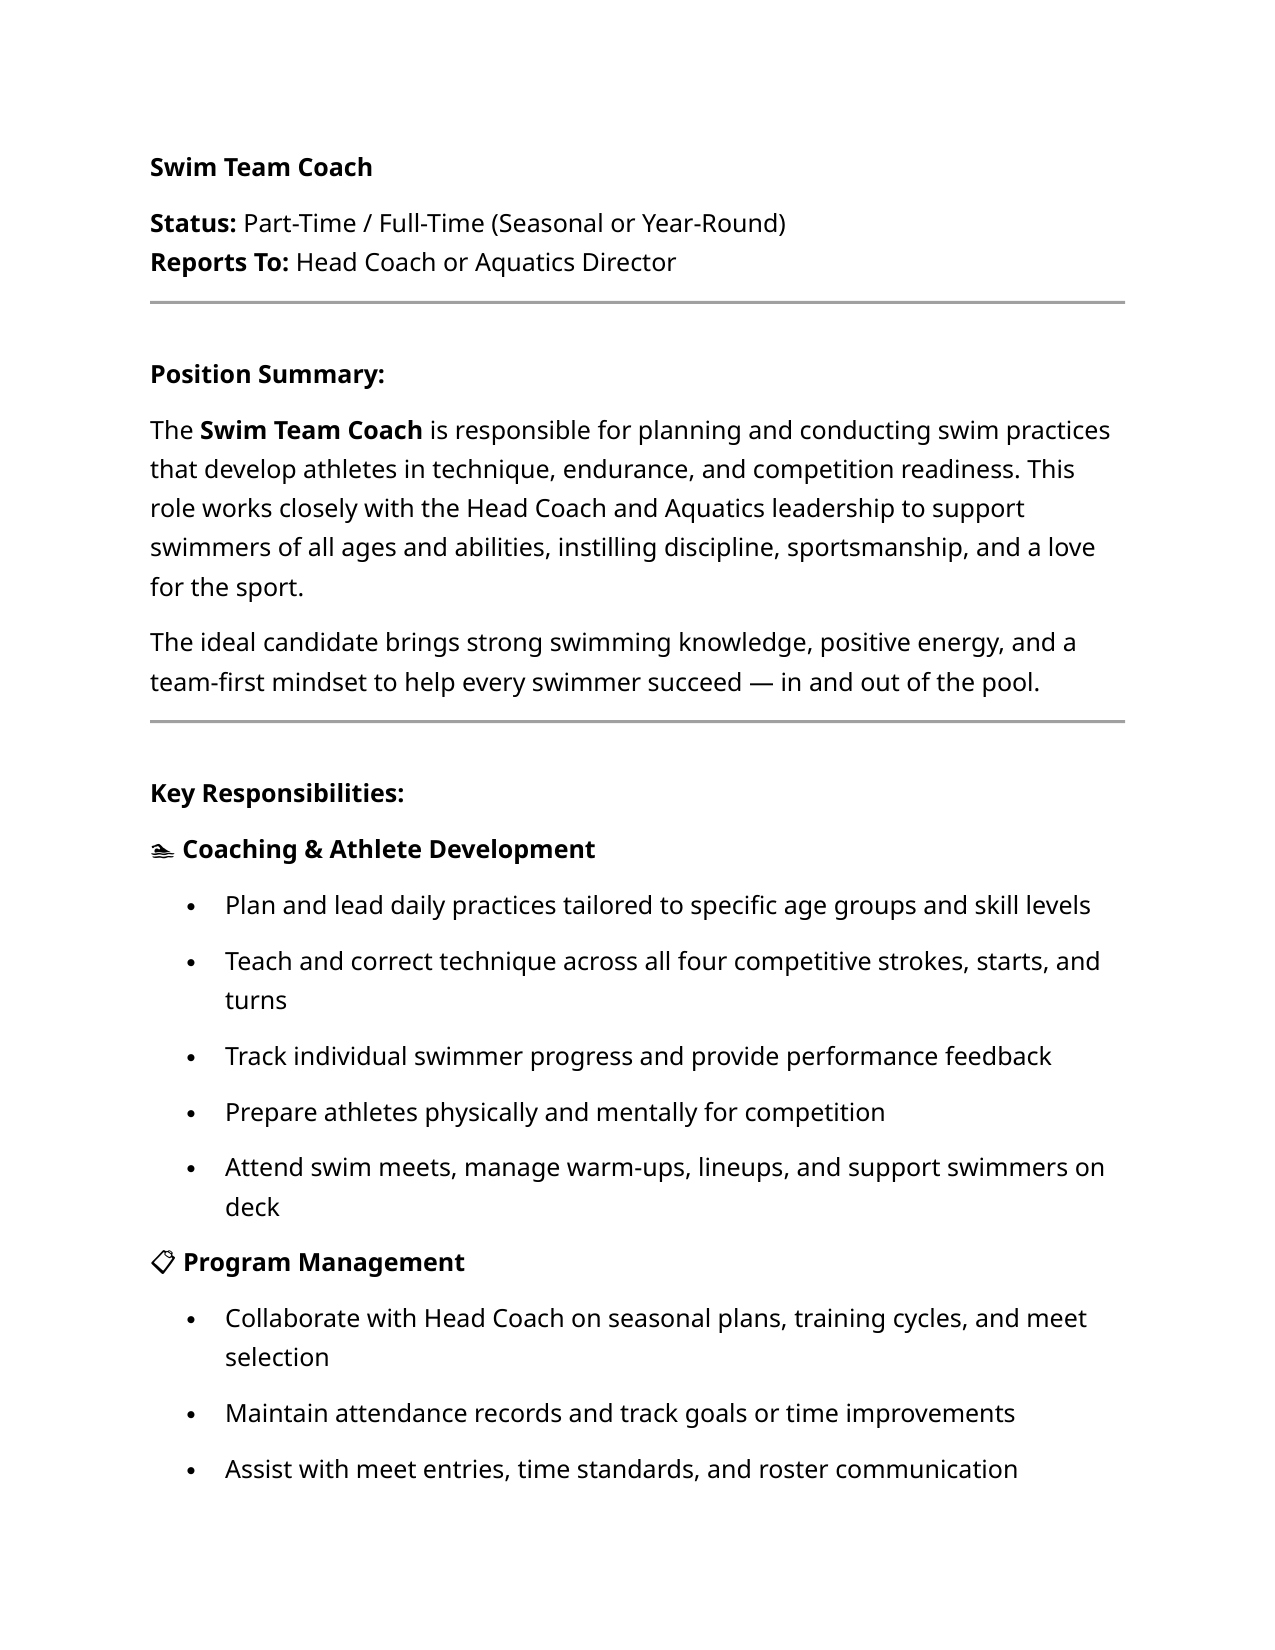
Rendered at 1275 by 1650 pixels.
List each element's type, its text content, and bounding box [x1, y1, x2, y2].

list Collaborate with Head Coach on seasonal plans, training cycles, and meet selection [187, 1301, 1125, 1374]
text Key Responsibilities: [150, 776, 1125, 810]
list Track individual swimmer progress and provide performance feedback [187, 1038, 1125, 1072]
text The ideal candidate brings strong swimming knowledge, positive energy, and a team-first mindset to help every swimmer succeed — in and out of the pool. [150, 625, 1125, 698]
list Maintain attendance records and track goals or time improvements [187, 1396, 1125, 1430]
text Status: Part-Time / Full-Time (Seasonal or Year-Round) Reports To: Head Coach or Aquatics Director [150, 206, 1125, 279]
text Swim Team Coach [150, 150, 1125, 184]
text The Swim Team Coach is responsible for planning and conducting swim practices that develop athletes in technique, endurance, and competition readiness. This role works closely with the Head Coach and Aquatics leadership to support swimmers of all ages and abilities, instilling discipline, sportsmanship, and a love for the sport. [150, 412, 1125, 603]
text Position Summary: [150, 357, 1125, 391]
list Assist with meet entries, time standards, and roster communication [187, 1452, 1125, 1486]
text 📋 Program Management [150, 1245, 1125, 1279]
list Plan and lead daily practices tailored to specific age groups and skill levels [187, 887, 1125, 922]
list Attend swim meets, manage warm-ups, lineups, and support swimmers on deck [187, 1150, 1125, 1223]
list Prepare athletes physically and mentally for competition [187, 1094, 1125, 1128]
list Teach and correct technique across all four competitive strokes, starts, and turns [187, 943, 1125, 1017]
text 🏊 Coaching & Athlete Development [150, 832, 1125, 866]
